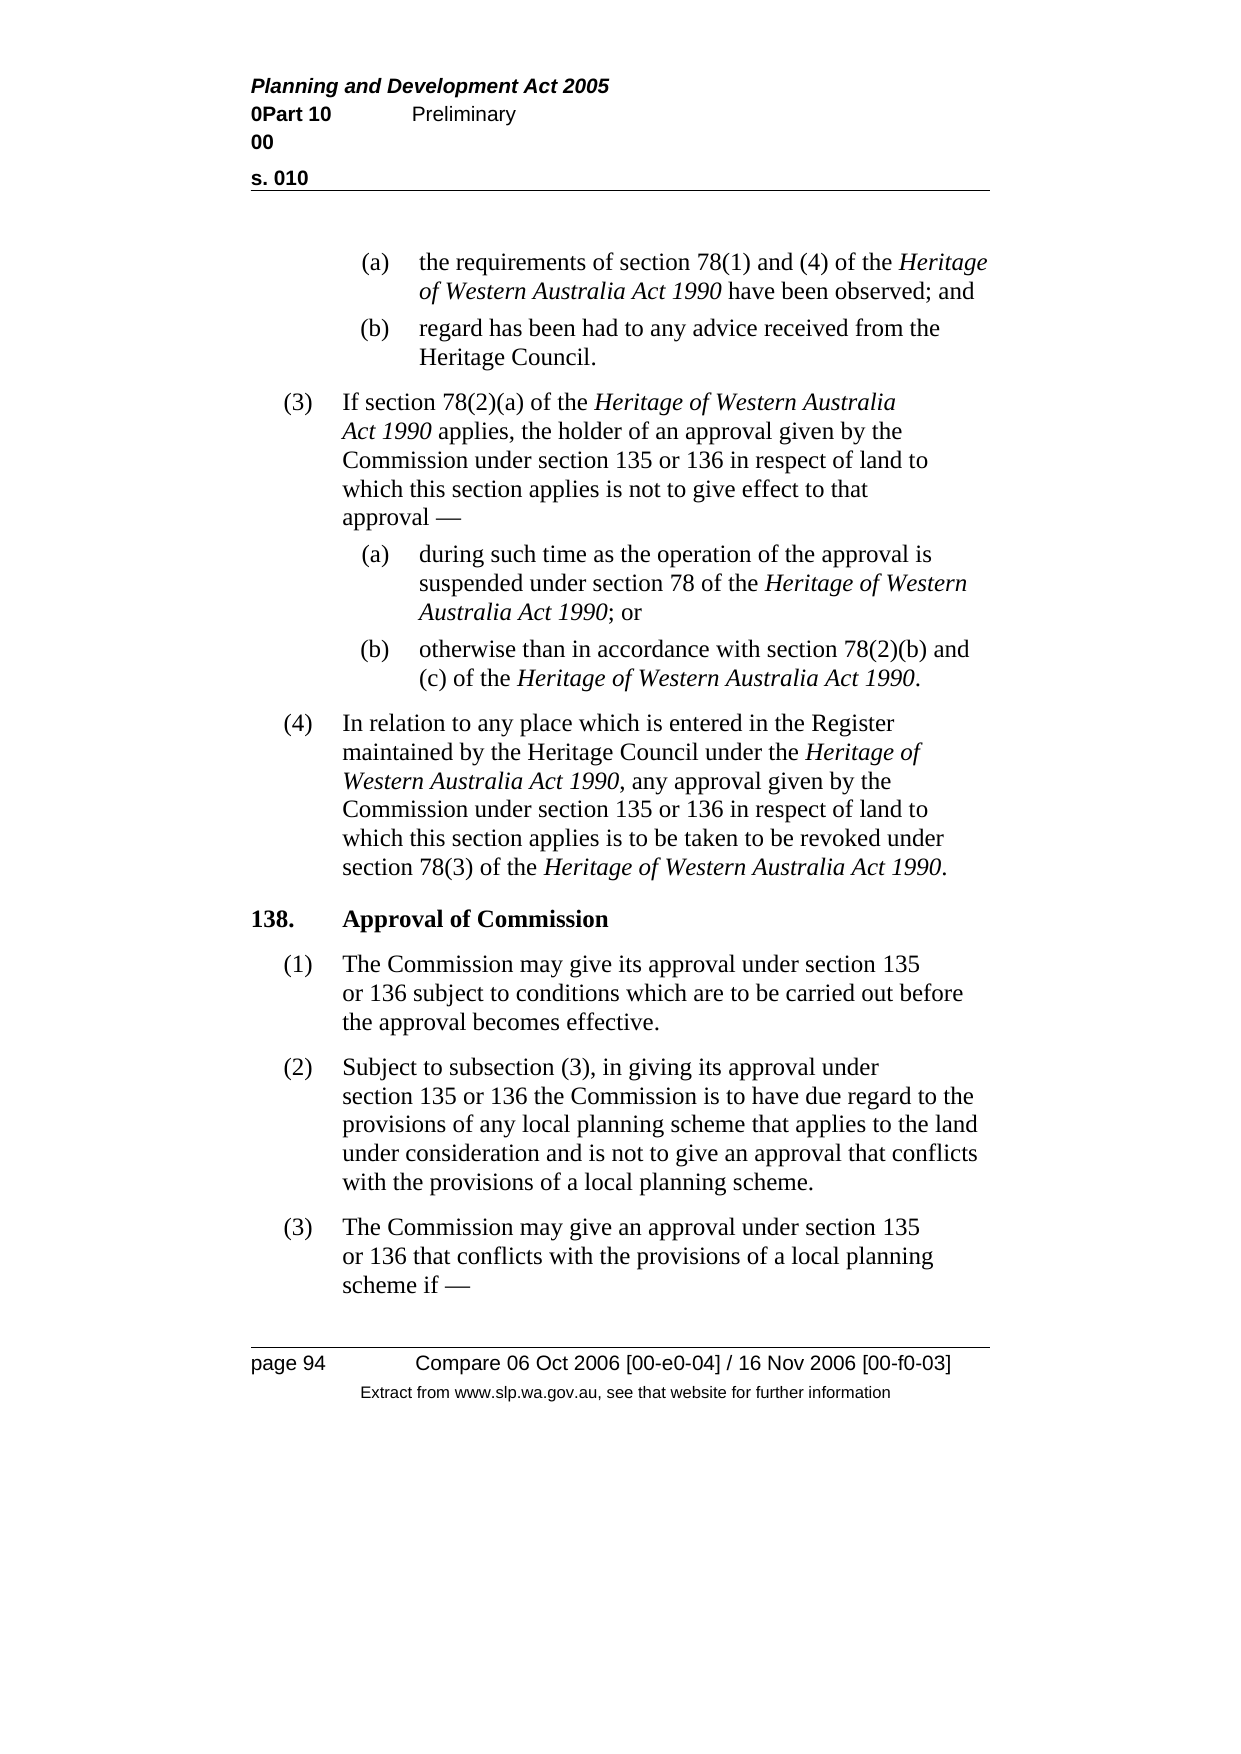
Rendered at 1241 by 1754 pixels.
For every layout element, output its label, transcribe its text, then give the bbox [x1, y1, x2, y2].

text (a) the requirements of section 78(1) and (4) of the Heritage of Western Australia Act 1990 have been observed; and [251, 247, 990, 305]
text (3) The Commission may give an approval under section 135 or 136 that conflicts with the provisions of a local planning scheme if — [251, 1212, 990, 1299]
text (4) In relation to any place which is entered in the Register maintained by the Heritage Council under the Heritage of Western Australia Act 1990, any approval given by the Commission under section 135 or 136 in respect of land to which this section applies is to be taken to be revoked under section 78(3) of the Heritage of Western Australia Act 1990. [251, 708, 990, 881]
subtitle 138. Approval of Commission [251, 904, 990, 932]
text (3) If section 78(2)(a) of the Heritage of Western Australia Act 1990 applies, the holder of an approval given by the Commission under section 135 or 136 in respect of land to which this section applies is not to give effect to that approval — [251, 387, 990, 531]
text (2) Subject to subsection (3), in giving its approval under section 135 or 136 the Commission is to have due regard to the provisions of any local planning scheme that applies to the land under consideration and is not to give an approval that conflicts with the provisions of a local planning scheme. [251, 1052, 990, 1196]
text (1) The Commission may give its approval under section 135 or 136 subject to conditions which are to be carried out before the approval becomes effective. [251, 949, 990, 1035]
text (a) during such time as the operation of the approval is suspended under section 78 of the Heritage of Western Australia Act 1990; or [251, 539, 990, 626]
text (b) regard has been had to any advice received from the Heritage Council. [251, 313, 990, 371]
text (b) otherwise than in accordance with section 78(2)(b) and (c) of the Heritage of Western Australia Act 1990. [251, 634, 990, 692]
